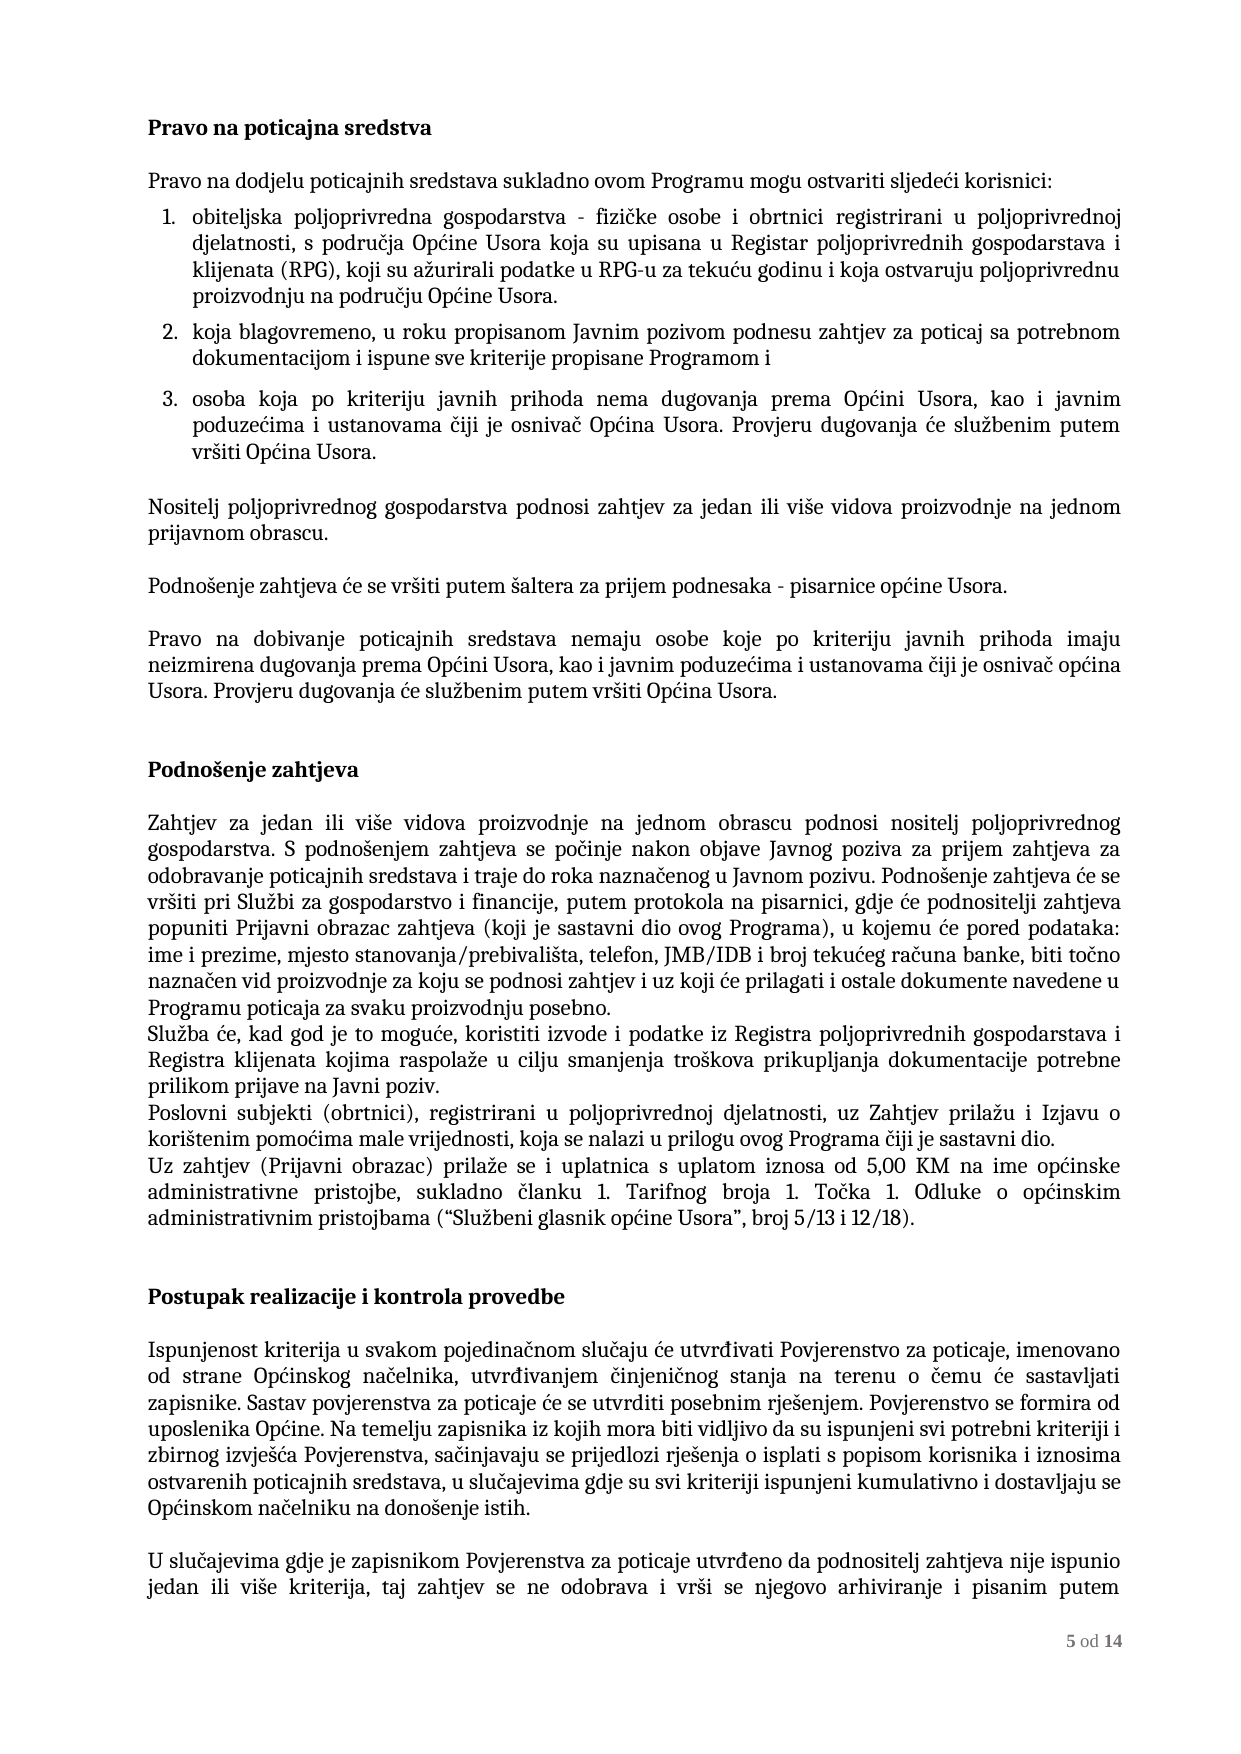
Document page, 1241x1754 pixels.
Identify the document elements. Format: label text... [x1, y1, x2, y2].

text Poslovni subjekti (obrtnici), registrirani u poljoprivrednoj djelatnosti, uz Zahtjev prilažu i Izjavu o korištenim pomoćima male vrijednosti, koja se nalazi u prilogu ovog Programa čiji je sastavni dio. [148, 1100, 1122, 1152]
text Postupak realizacije i kontrola provedbe [148, 1284, 1122, 1311]
text Pravo na dobivanje poticajnih sredstava nemaju osobe koje po kriteriju javnih prihoda imaju neizmirena dugovanja prema Općini Usora, kao i javnim poduzećima i ustanovama čiji je osnivač općina Usora. Provjeru dugovanja će službenim putem vršiti Općina Usora. [148, 625, 1122, 704]
text Uz zahtjev (Prijavni obrazac) prilaže se i uplatnica s uplatom iznosa od 5,00 KM na ime općinske administrativne pristojbe, sukladno članku 1. Tarifnog broja 1. Točka 1. Odluke o općinskim administrativnim pristojbama (“Službeni glasnik općine Usora”, broj 5/13 i 12/18). [148, 1152, 1122, 1231]
text Ispunjenost kriterija u svakom pojedinačnom slučaju će utvrđivati Povjerenstvo za poticaje, imenovano od strane Općinskog načelnika, utvrđivanjem činjeničnog stanja na terenu o čemu će sastavljati zapisnike. Sastav povjerenstva za poticaje će se utvrditi posebnim rješenjem. Povjerenstvo se formira od uposlenika Općine. Na temelju zapisnika iz kojih mora biti vidljivo da su ispunjeni svi potrebni kriteriji i zbirnog izvješća Povjerenstva, sačinjavaju se prijedlozi rješenja o isplati s popisom korisnika i iznosima ostvarenih poticajnih sredstava, u slučajevima gdje su svi kriteriji ispunjeni kumulativno i dostavljaju se Općinskom načelniku na donošenje istih. [148, 1337, 1122, 1521]
text Podnošenje zahtjeva će se vršiti putem šaltera za prijem podnesaka - pisarnice općine Usora. [148, 573, 1122, 599]
list koja blagovremeno, u roku propisanom Javnim pozivom podnesu zahtjev za poticaj sa potrebnom dokumentacijom i ispune sve kriterije propisane Programom i [162, 319, 1122, 371]
text Nositelj poljoprivrednog gospodarstva podnosi zahtjev za jedan ili više vidova proizvodnje na jednom prijavnom obrascu. [148, 493, 1122, 546]
text Služba će, kad god je to moguće, koristiti izvode i podatke iz Registra poljoprivrednih gospodarstava i Registra klijenata kojima raspolaže u cilju smanjenja troškova prikupljanja dokumentacije potrebne prilikom prijave na Javni poziv. [148, 1021, 1122, 1100]
text Zahtjev za jedan ili više vidova proizvodnje na jednom obrascu podnosi nositelj poljoprivrednog gospodarstva. S podnošenjem zahtjeva se počinje nakon objave Javnog poziva za prijem zahtjeva za odobravanje poticajnih sredstava i traje do roka naznačenog u Javnom pozivu. Podnošenje zahtjeva će se vršiti pri Službi za gospodarstvo i financije, putem protokola na pisarnici, gdje će podnositelji zahtjeva popuniti Prijavni obrazac zahtjeva (koji je sastavni dio ovog Programa), u kojemu će pored podataka: ime i prezime, mjesto stanovanja/prebivališta, telefon, JMB/IDB i broj tekućeg računa banke, biti točno naznačen vid proizvodnje za koju se podnosi zahtjev i uz koji će prilagati i ostale dokumente navedene u Programu poticaja za svaku proizvodnju posebno. [148, 810, 1122, 1021]
text Podnošenje zahtjeva [148, 757, 1122, 783]
list osoba koja po kriteriju javnih prihoda nema dugovanja prema Općini Usora, kao i javnim poduzećima i ustanovama čiji je osnivač Općina Usora. Provjeru dugovanja će službenim putem vršiti Općina Usora. [162, 386, 1122, 465]
text Pravo na dodjelu poticajnih sredstava sukladno ovom Programu mogu ostvariti sljedeći korisnici: [148, 168, 1122, 194]
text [148, 1548, 1122, 1600]
list obiteljska poljoprivredna gospodarstva - fizičke osobe i obrtnici registrirani u poljoprivrednoj djelatnosti, s područja Općine Usora koja su upisana u Registar poljoprivrednih gospodarstava i klijenata (RPG), koji su ažurirali podatke u RPG-u za tekuću godinu i koja ostvaruju poljoprivrednu proizvodnju na području Općine Usora. [162, 204, 1122, 309]
text Pravo na poticajna sredstva [148, 115, 1122, 141]
